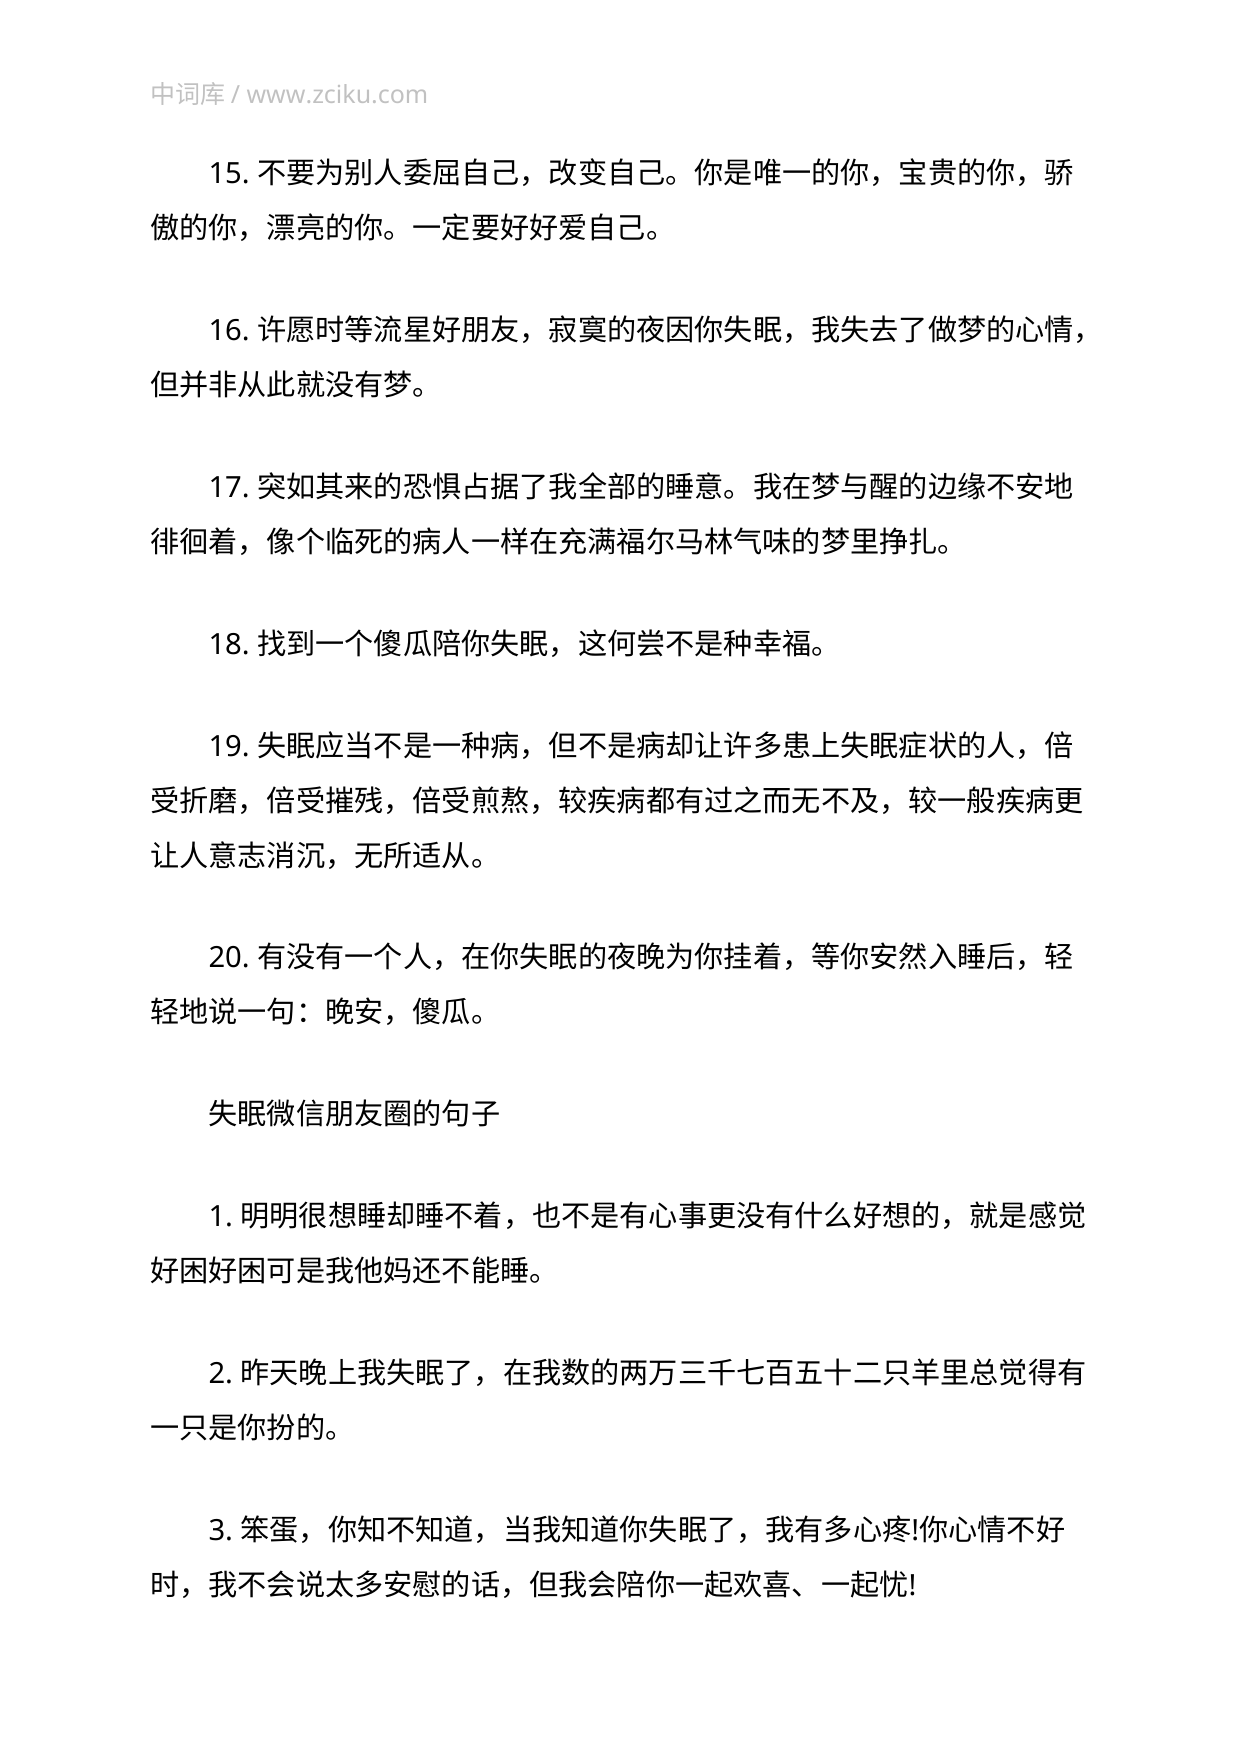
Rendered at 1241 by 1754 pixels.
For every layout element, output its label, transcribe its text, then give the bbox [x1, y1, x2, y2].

text 2. 昨天晚上我失眠了，在我数的两万三千七百五十二只羊里总觉得有一只是你扮的。 [150, 1349, 1090, 1447]
text 3. 笨蛋，你知不知道，当我知道你失眠了，我有多心疼!你心情不好时，我不会说太多安慰的话，但我会陪你一起欢喜、一起忧! [150, 1506, 1090, 1603]
text 16. 许愿时等流星好朋友，寂寞的夜因你失眠，我失去了做梦的心情，但并非从此就没有梦。 [150, 307, 1090, 404]
text 17. 突如其来的恐惧占据了我全部的睡意。我在梦与醒的边缘不安地徘徊着，像个临死的病人一样在充满福尔马林气味的梦里挣扎。 [150, 463, 1090, 561]
text 19. 失眠应当不是一种病，但不是病却让许多患上失眠症状的人，倍受折磨，倍受摧残，倍受煎熬，较疾病都有过之而无不及，较一般疾病更让人意志消沉，无所适从。 [150, 722, 1090, 874]
text 18. 找到一个傻瓜陪你失眠，这何尝不是种幸福。 [150, 620, 1090, 663]
text 失眠微信朋友圈的句子 [150, 1091, 1090, 1133]
text 15. 不要为别人委屈自己，改变自己。你是唯一的你，宝贵的你，骄傲的你，漂亮的你。一定要好好爱自己。 [150, 150, 1090, 247]
text 1. 明明很想睡却睡不着，也不是有心事更没有什么好想的，就是感觉好困好困可是我他妈还不能睡。 [150, 1192, 1090, 1290]
text 20. 有没有一个人，在你失眠的夜晚为你挂着，等你安然入睡后，轻轻地说一句：晚安，傻瓜。 [150, 934, 1090, 1031]
